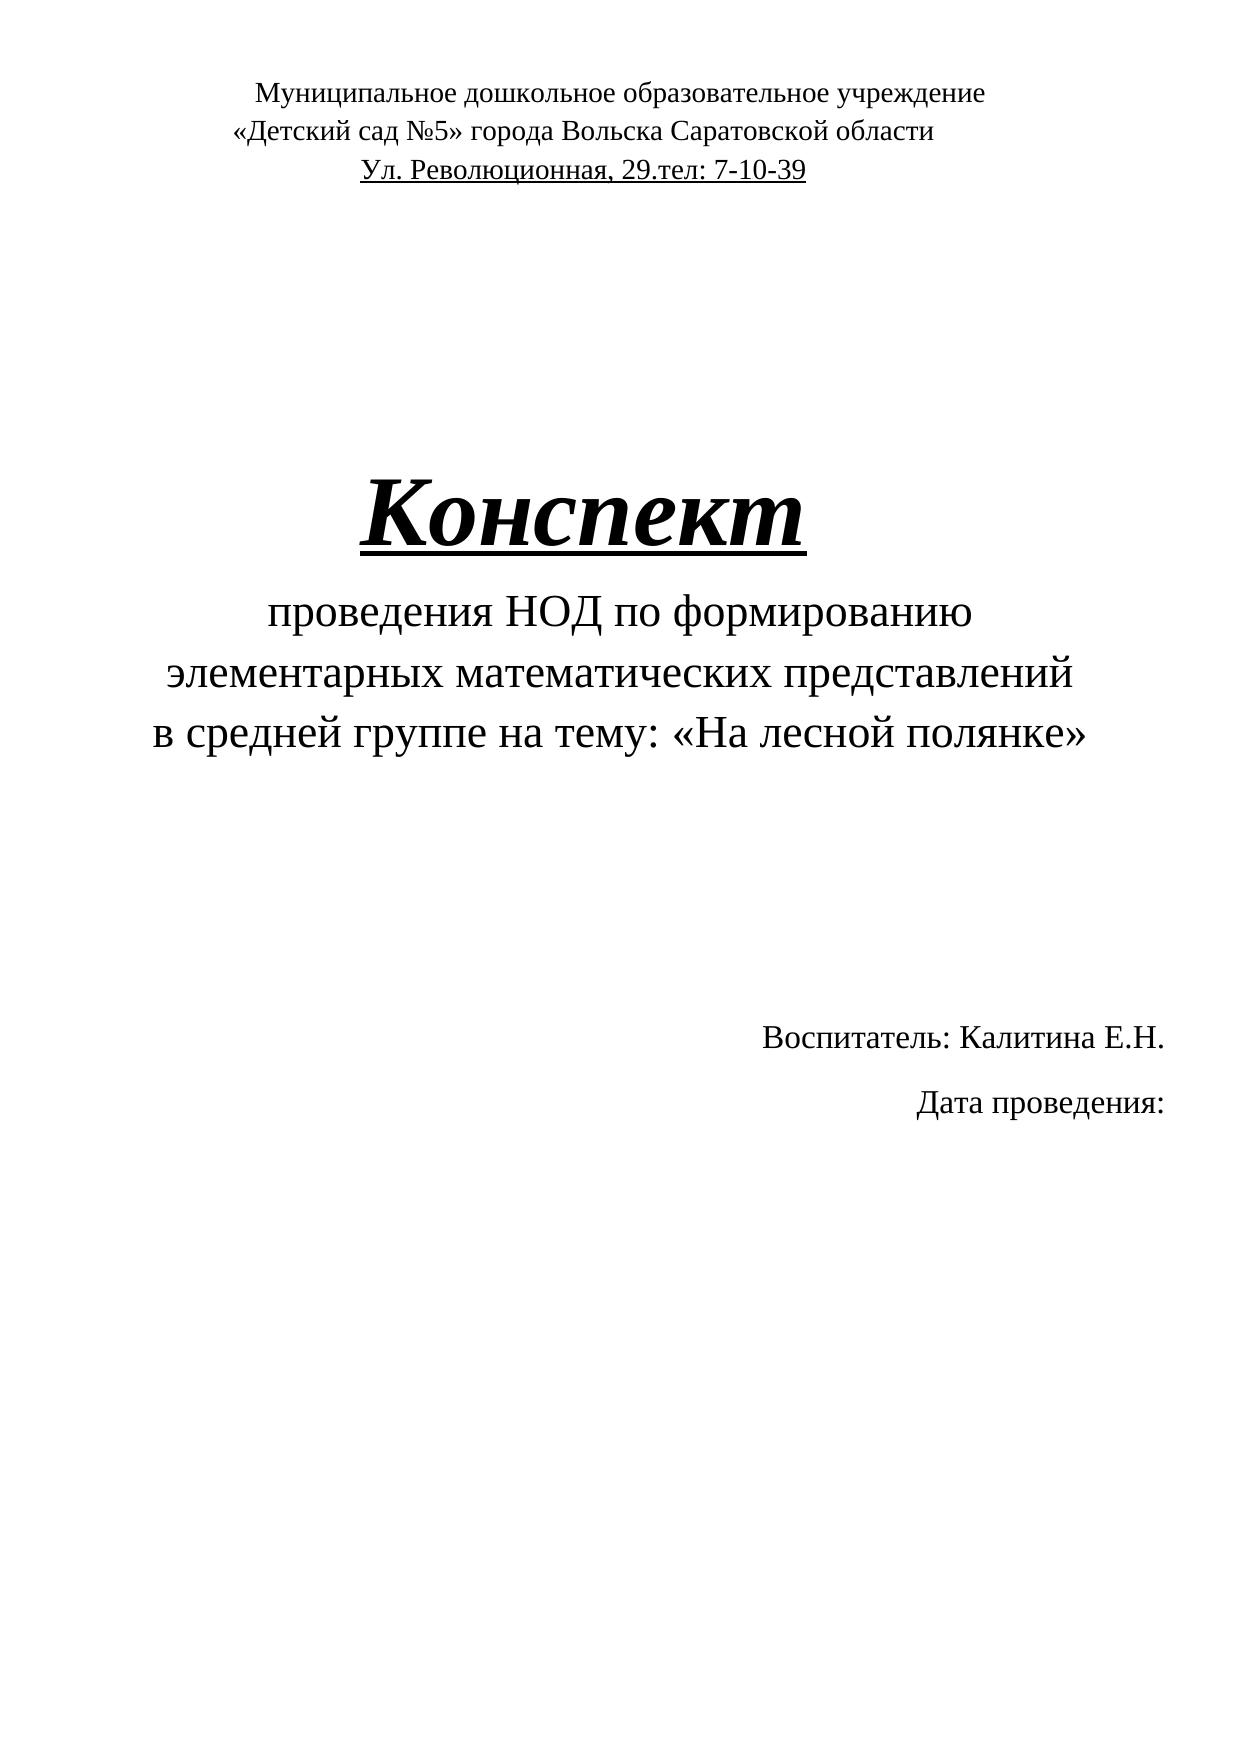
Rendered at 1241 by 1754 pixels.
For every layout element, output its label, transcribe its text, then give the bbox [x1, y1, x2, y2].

text Дата проведения: [75, 1082, 1165, 1121]
text Конспект [1, 451, 1165, 566]
text Воспитатель: Калитина Е.Н. [75, 1017, 1165, 1056]
text элементарных математических представлений [75, 644, 1165, 697]
text Муниципальное дошкольное образовательное учреждение [75, 75, 1165, 108]
text в средней группе на тему: «На лесной полянке» [75, 705, 1165, 757]
text Ул. Революционная, 29.тел: 7-10-39 [1, 152, 1165, 186]
text проведения НОД по формированию [75, 584, 1165, 636]
text «Детский сад №5» города Вольска Саратовской области [1, 113, 1165, 147]
